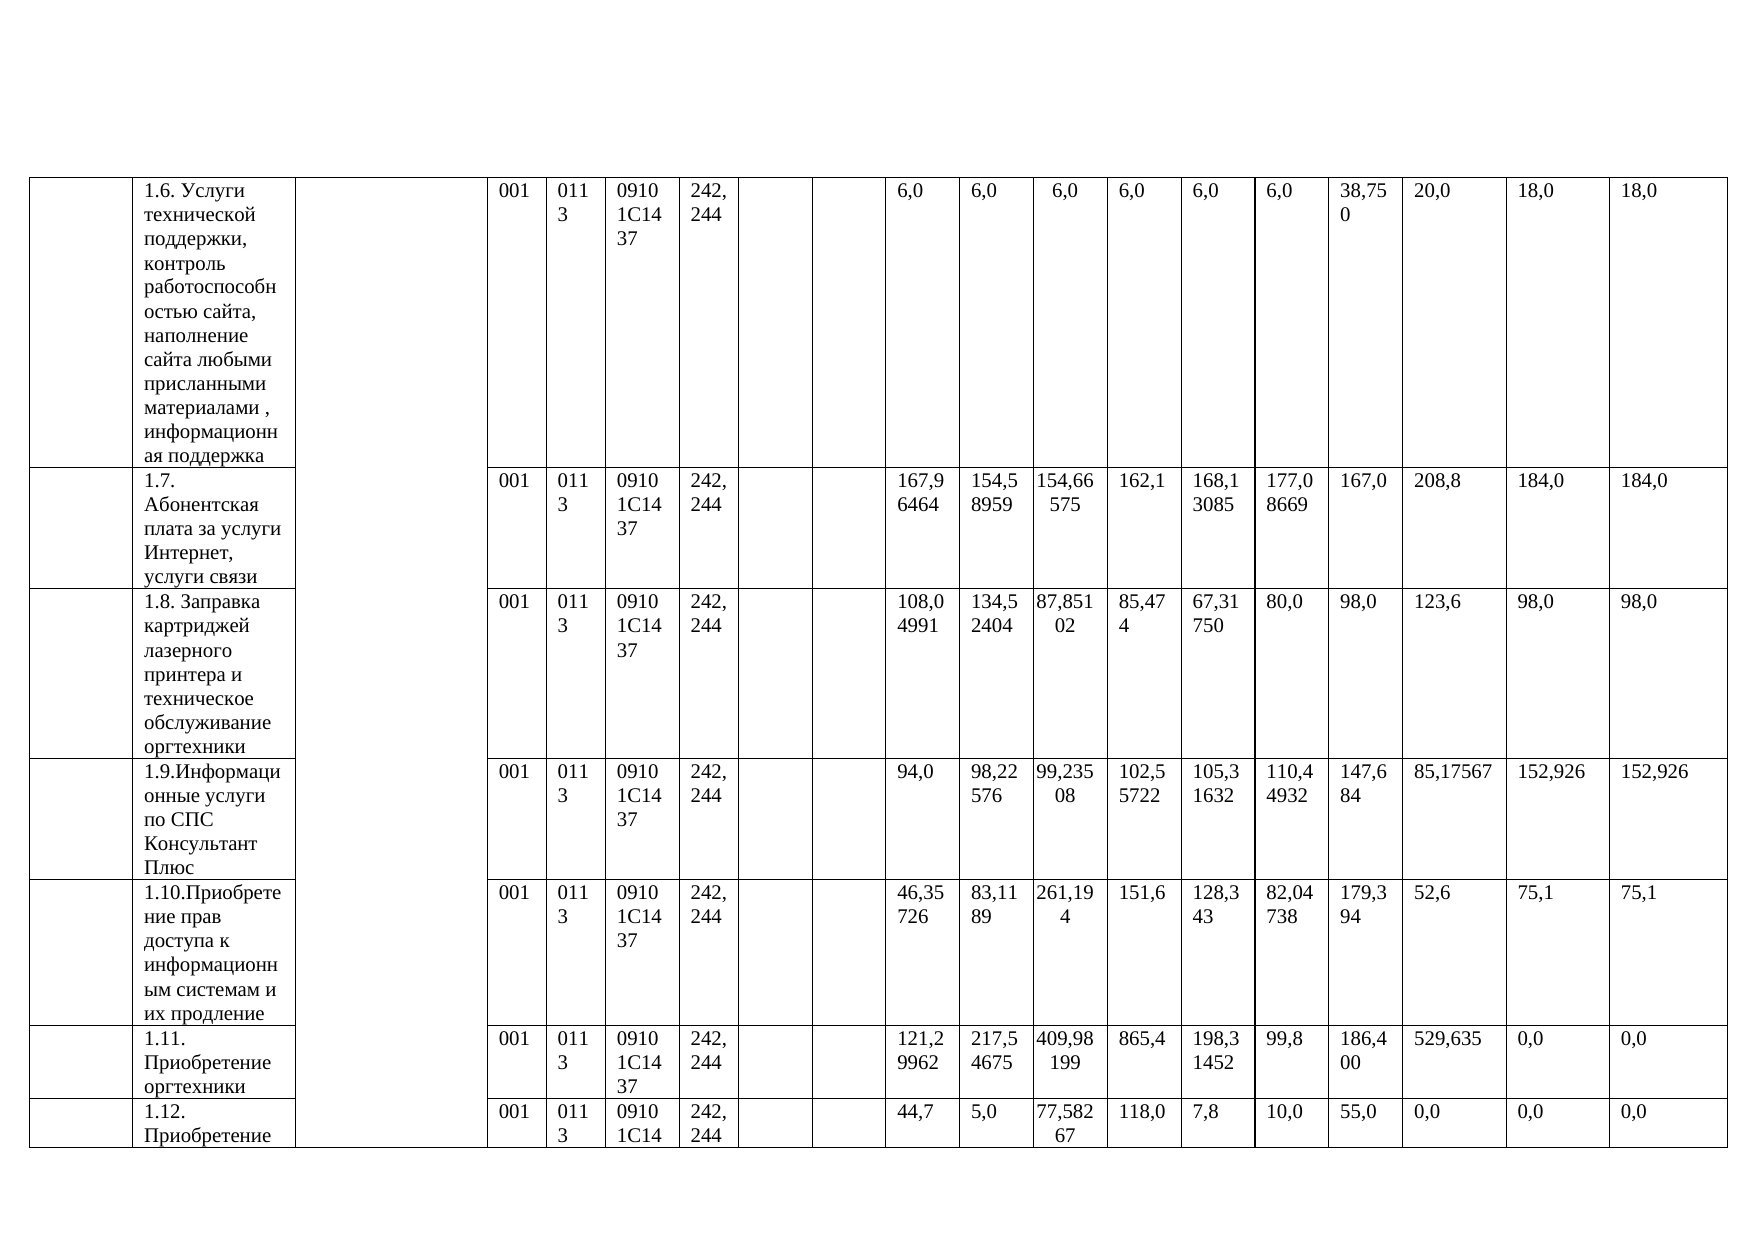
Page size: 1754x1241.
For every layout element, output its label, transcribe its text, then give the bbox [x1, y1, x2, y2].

table_cell 77,58267 [1034, 1099, 1107, 1147]
table_cell [739, 1026, 812, 1098]
table_cell 168,13085 [1182, 468, 1254, 588]
table_cell 1.9.Информационные услуги по СПС Консультант Плюс [133, 759, 295, 879]
table_cell 134,52404 [960, 589, 1033, 758]
table_cell 75,1 [1507, 880, 1609, 1024]
table_cell [813, 178, 885, 467]
table_cell 6,0 [1182, 178, 1254, 467]
table_cell 0,0 [1507, 1099, 1609, 1147]
table_cell 20,0 [1403, 178, 1506, 467]
table_cell 82,04738 [1256, 880, 1328, 1024]
table_cell 001 [488, 1099, 546, 1147]
table_cell 52,6 [1403, 880, 1506, 1024]
table_cell [813, 1099, 885, 1147]
table_cell [30, 1099, 132, 1147]
table_cell 38,750 [1329, 178, 1402, 467]
table_cell 208,8 [1403, 468, 1506, 588]
table_cell [30, 880, 132, 1024]
table_cell 242,244 [680, 468, 738, 588]
table_cell 110,44932 [1256, 759, 1328, 879]
table_cell 0113 [547, 1099, 605, 1147]
table_cell [30, 178, 132, 467]
table_cell 7,8 [1182, 1099, 1254, 1147]
table_cell 0,0 [1507, 1026, 1609, 1098]
table_cell 154,66575 [1034, 468, 1107, 588]
table_cell 44,7 [886, 1099, 959, 1147]
table_cell 6,0 [1256, 178, 1328, 467]
table_cell 123,6 [1403, 589, 1506, 758]
table_cell [813, 759, 885, 879]
table_cell 1.8. Заправка картриджей лазерного принтера и техническое обслуживание оргтехники [133, 589, 295, 758]
table_cell 0,0 [1403, 1099, 1506, 1147]
table_cell [30, 759, 132, 879]
table_cell 09101С1437 [606, 759, 679, 879]
table_cell 98,0 [1610, 589, 1727, 758]
table_cell 6,0 [1034, 178, 1107, 467]
table_cell [30, 468, 132, 588]
table_cell 18,0 [1507, 178, 1609, 467]
table_cell 179,394 [1329, 880, 1402, 1024]
table_cell 75,1 [1610, 880, 1727, 1024]
table_cell [813, 589, 885, 758]
table_cell 85,474 [1108, 589, 1181, 758]
table_cell [30, 1026, 132, 1098]
table_cell 242,244 [680, 1026, 738, 1098]
table_cell 09101С1437 [606, 178, 679, 467]
table_cell [739, 468, 812, 588]
table_cell 1.11. Приобретение оргтехники [133, 1026, 295, 1098]
table_cell 001 [488, 468, 546, 588]
table_cell 242,244 [680, 178, 738, 467]
table_cell 242,244 [680, 759, 738, 879]
table_cell [813, 1026, 885, 1098]
table_cell 87,85102 [1034, 589, 1107, 758]
table_cell 001 [488, 589, 546, 758]
table_cell 865,4 [1108, 1026, 1181, 1098]
table_cell 6,0 [960, 178, 1033, 467]
table_cell 94,0 [886, 759, 959, 879]
table_cell 261,194 [1034, 880, 1107, 1024]
table_cell 09101С1437 [606, 468, 679, 588]
table_cell 6,0 [1108, 178, 1181, 467]
table_cell 98,0 [1329, 589, 1402, 758]
table_cell 128,343 [1182, 880, 1254, 1024]
table_cell 0,0 [1610, 1099, 1727, 1147]
table_cell 184,0 [1507, 468, 1609, 588]
table_cell [739, 1099, 812, 1147]
table_cell 162,1 [1108, 468, 1181, 588]
table_cell 108,04991 [886, 589, 959, 758]
table_cell 118,0 [1108, 1099, 1181, 1147]
table_cell [739, 589, 812, 758]
table_cell 5,0 [960, 1099, 1033, 1147]
table_cell 18,0 [1610, 178, 1727, 467]
table_cell 67,31750 [1182, 589, 1254, 758]
table_cell 167,0 [1329, 468, 1402, 588]
table_cell [739, 178, 812, 467]
table_cell 1.10.Приобретение прав доступа к информационным системам и их продление [133, 880, 295, 1024]
table_cell 152,926 [1610, 759, 1727, 879]
table_cell 10,0 [1256, 1099, 1328, 1147]
table_cell 09101С1437 [606, 589, 679, 758]
table_cell 147,684 [1329, 759, 1402, 879]
table_cell 242,244 [680, 880, 738, 1024]
table_cell 154,58959 [960, 468, 1033, 588]
table_cell 98,0 [1507, 589, 1609, 758]
table_cell 121,29962 [886, 1026, 959, 1098]
table_cell 409,98199 [1034, 1026, 1107, 1098]
table_cell 0113 [547, 468, 605, 588]
table_cell 152,926 [1507, 759, 1609, 879]
table_cell 83,1189 [960, 880, 1033, 1024]
table_cell 80,0 [1256, 589, 1328, 758]
table_cell 09101С1437 [606, 880, 679, 1024]
table_cell 0113 [547, 759, 605, 879]
table_cell 0113 [547, 1026, 605, 1098]
table_cell 0113 [547, 178, 605, 467]
table_cell 184,0 [1610, 468, 1727, 588]
table_cell 0113 [547, 589, 605, 758]
table_cell 151,6 [1108, 880, 1181, 1024]
table_cell [813, 468, 885, 588]
table_cell 217,54675 [960, 1026, 1033, 1098]
table_cell [739, 880, 812, 1024]
table_cell 242,244 [680, 1099, 738, 1147]
table_cell 09101С1437 [606, 1026, 679, 1098]
table_cell 98,22576 [960, 759, 1033, 879]
table_cell 001 [488, 178, 546, 467]
table_cell 0,0 [1610, 1026, 1727, 1098]
table_cell 85,17567 [1403, 759, 1506, 879]
table_cell 529,635 [1403, 1026, 1506, 1098]
table_cell 198,31452 [1182, 1026, 1254, 1098]
table_cell [739, 759, 812, 879]
table_cell 1.6. Услуги технической поддержки, контроль работоспособностью сайта, наполнение сайта любыми присланными материалами , информационная поддержка [133, 178, 295, 467]
table_cell 46,35726 [886, 880, 959, 1024]
table_cell 001 [488, 759, 546, 879]
table_cell 242,244 [680, 589, 738, 758]
table_cell 6,0 [886, 178, 959, 467]
table_cell 1.7. Абонентская плата за услуги Интернет, услуги связи [133, 468, 295, 588]
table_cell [133, 1099, 295, 1147]
table_cell 99,23508 [1034, 759, 1107, 879]
table_cell 001 [488, 880, 546, 1024]
table_cell 186,400 [1329, 1026, 1402, 1098]
table_cell 102,55722 [1108, 759, 1181, 879]
table_cell [813, 880, 885, 1024]
table_cell 09101С1437 [606, 1099, 679, 1147]
table_cell 105,31632 [1182, 759, 1254, 879]
table_cell 0113 [547, 880, 605, 1024]
table_cell 167,96464 [886, 468, 959, 588]
table_cell 177,08669 [1256, 468, 1328, 588]
table_cell 99,8 [1256, 1026, 1328, 1098]
table_cell 55,0 [1329, 1099, 1402, 1147]
table_cell 001 [488, 1026, 546, 1098]
table_cell [30, 589, 132, 758]
